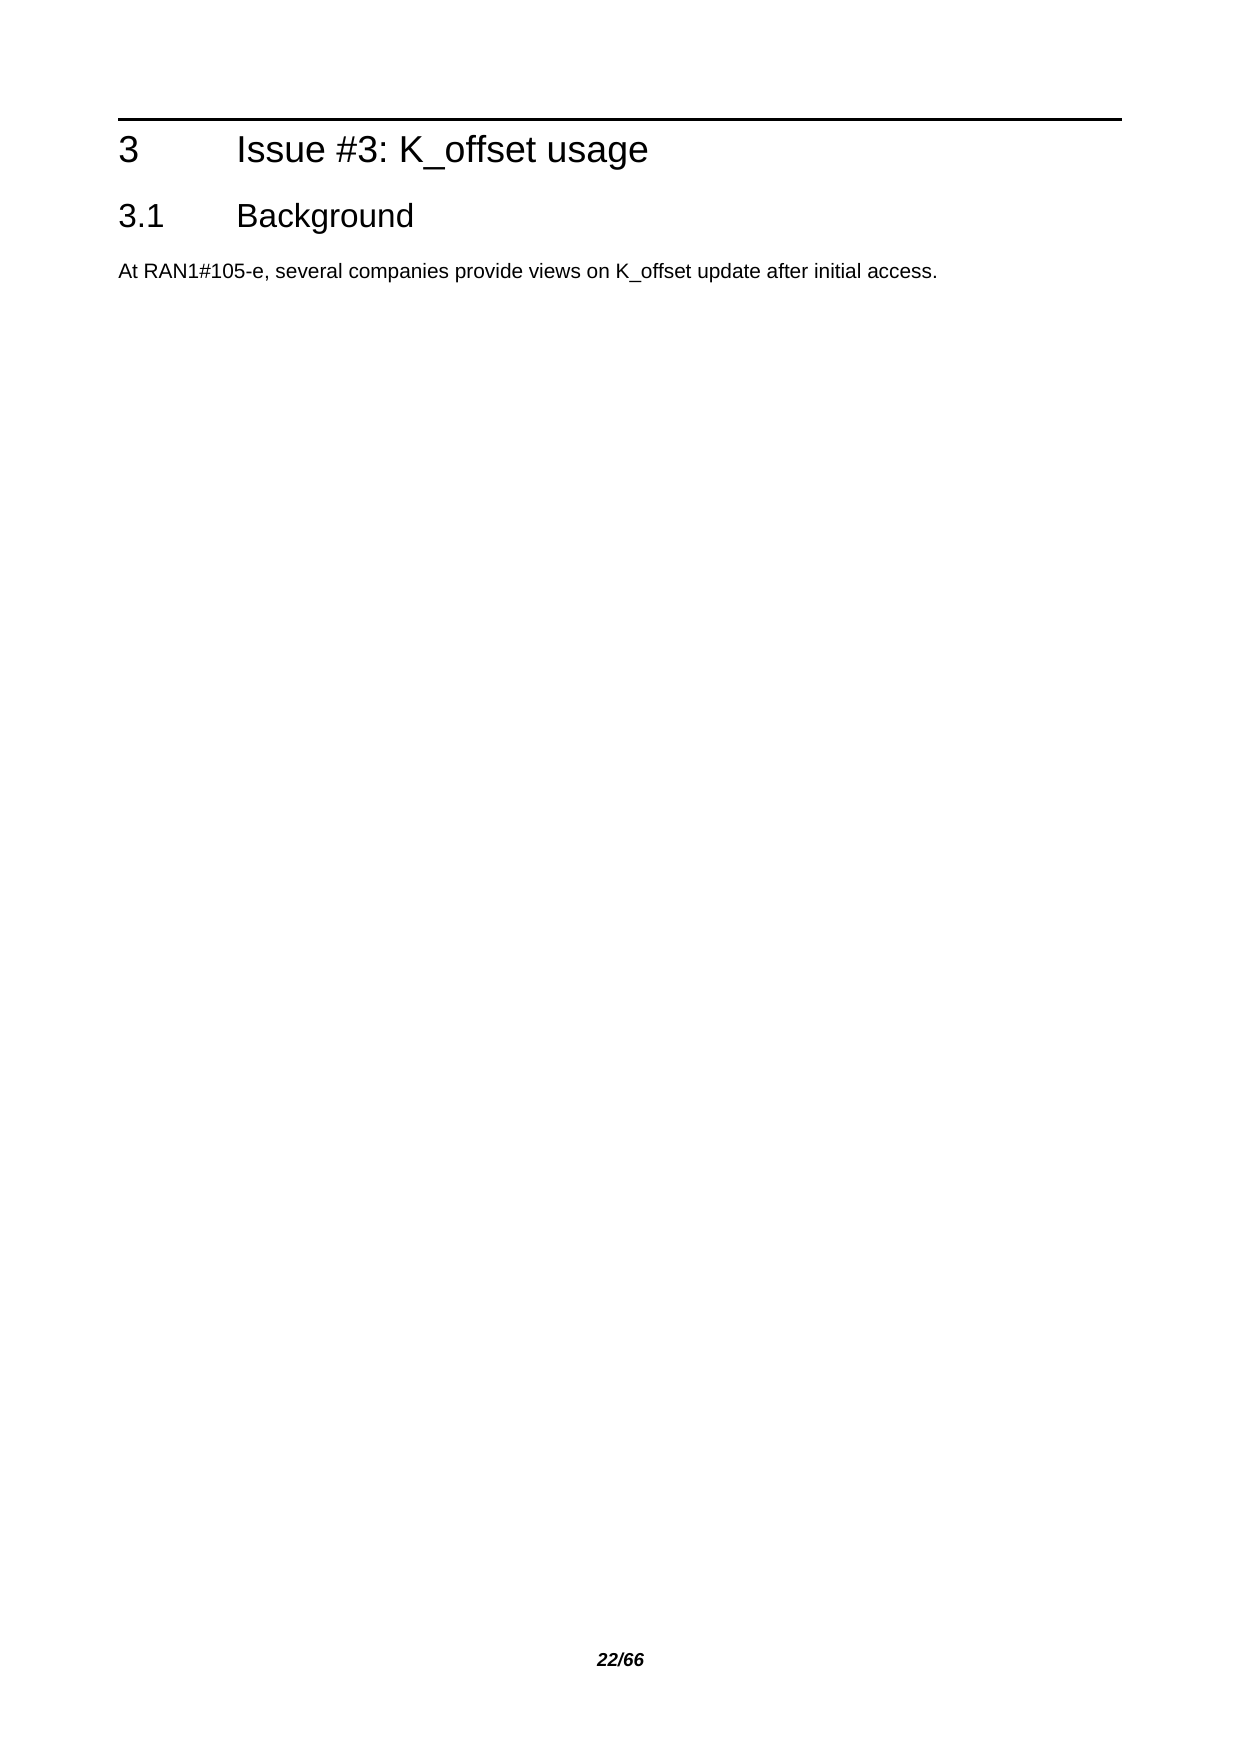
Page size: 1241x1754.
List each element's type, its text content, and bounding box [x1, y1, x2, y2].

text At RAN1#105-e, several companies provide views on K_offset update after initial access. [118, 259, 1122, 283]
subtitle 3.1 Background [118, 196, 1122, 234]
subtitle 3 Issue #3: K_offset usage [118, 121, 1122, 171]
